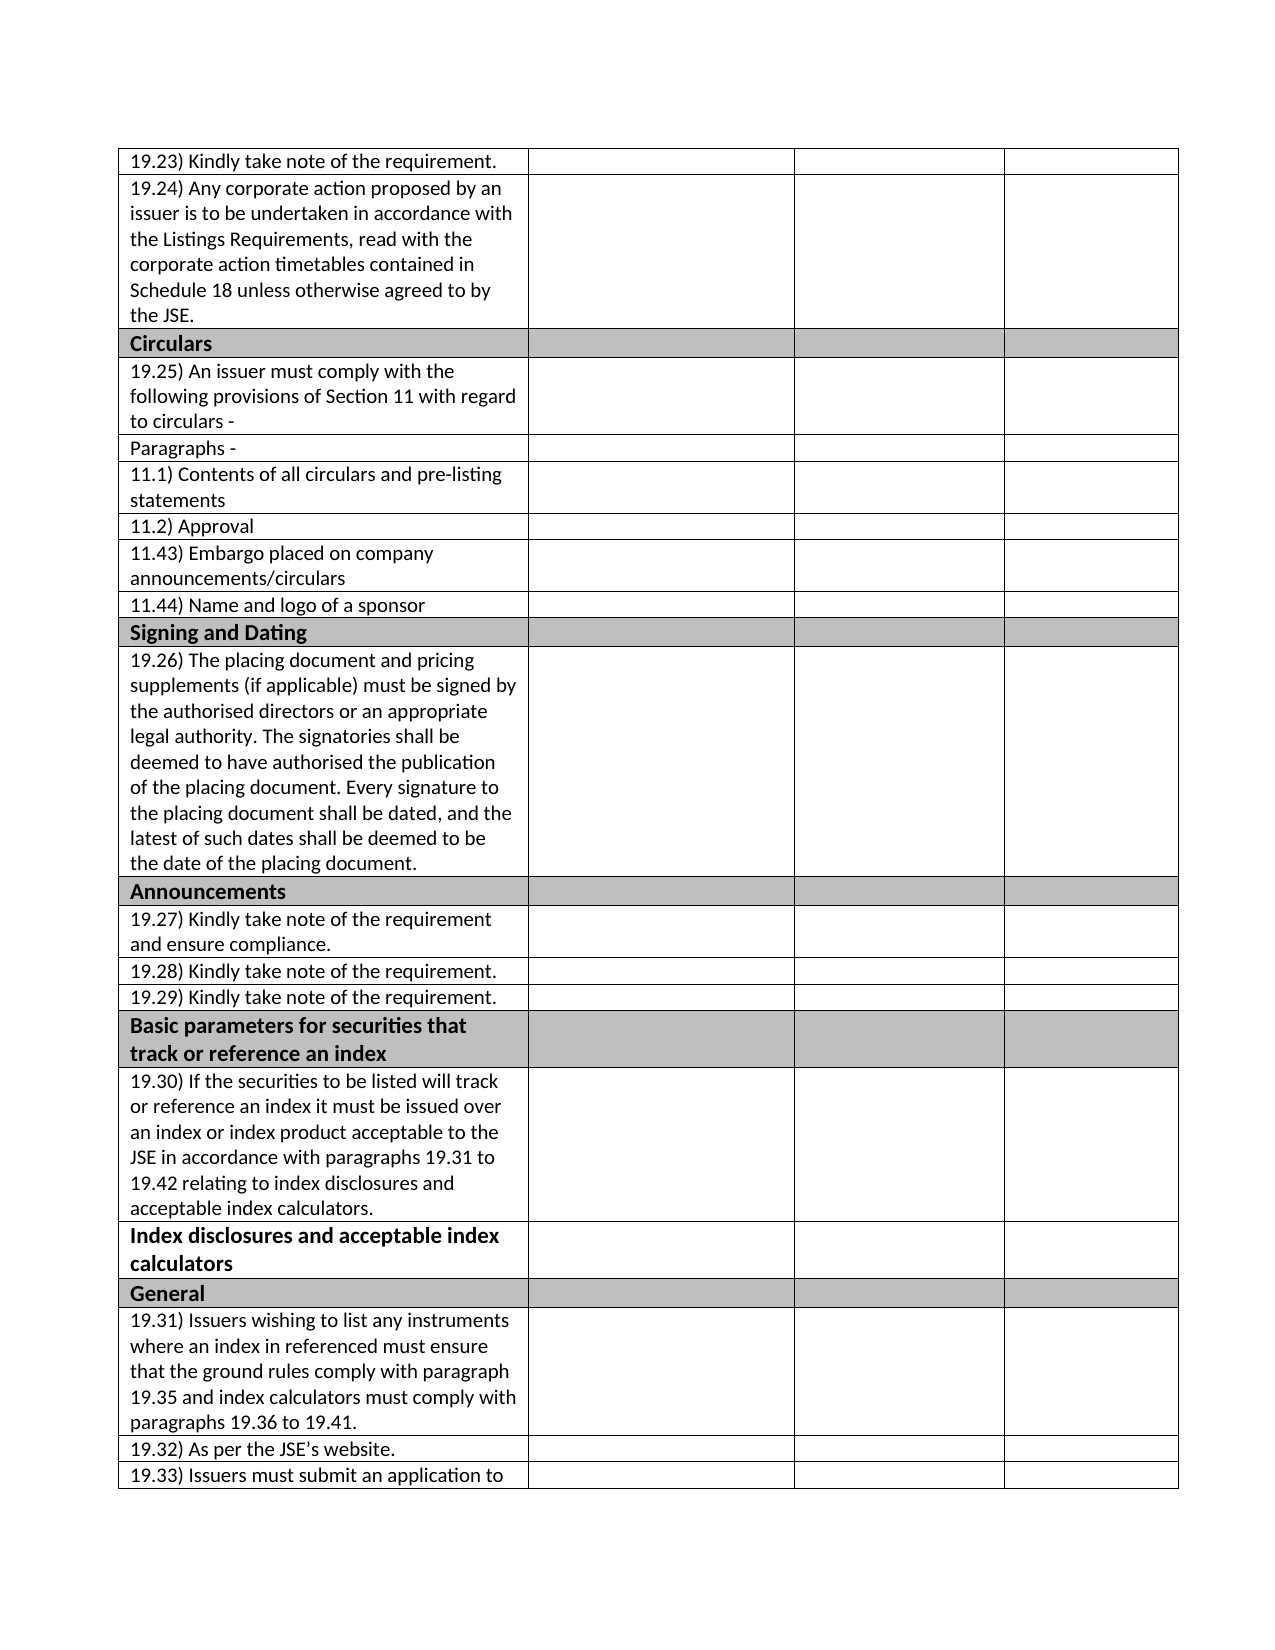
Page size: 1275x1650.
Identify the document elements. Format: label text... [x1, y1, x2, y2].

table_cell [529, 1436, 794, 1461]
table_cell 19.28) Kindly take note of the requirement. [119, 958, 528, 983]
table_cell [795, 958, 1004, 983]
table_cell [795, 592, 1004, 617]
table_cell [529, 592, 794, 617]
table_cell [1005, 540, 1178, 591]
table_cell [795, 877, 1004, 905]
table_cell General [119, 1279, 528, 1307]
table_cell [1005, 175, 1178, 328]
table_cell [795, 1279, 1004, 1307]
table_cell 19.26) The placing document and pricing supplements (if applicable) must be signed by the authorised directors or an appropriate legal authority. The signatories shall be deemed to have authorised the publication of the placing document. Every signature to the placing document shall be dated, and the latest of such dates shall be deemed to be the date of the placing document. [119, 647, 528, 876]
table_cell 19.32) As per the JSE’s website. [119, 1436, 528, 1461]
table_cell Circulars [119, 329, 528, 357]
table_cell [1005, 1011, 1178, 1067]
table_cell 19.23) Kindly take note of the requirement. [119, 149, 528, 174]
table_cell [795, 1222, 1004, 1278]
table_cell [795, 540, 1004, 591]
table_cell [529, 906, 794, 957]
table_cell [795, 1462, 1004, 1488]
table_cell [1005, 618, 1178, 646]
table_cell [529, 985, 794, 1010]
table_cell [529, 175, 794, 328]
table_cell [795, 358, 1004, 434]
table_cell [795, 329, 1004, 357]
table_cell [795, 514, 1004, 539]
table_cell [529, 647, 794, 876]
table_cell 11.44) Name and logo of a sponsor [119, 592, 528, 617]
table_cell [1005, 1436, 1178, 1461]
table_cell [795, 435, 1004, 461]
table_cell [795, 906, 1004, 957]
table_cell [795, 1436, 1004, 1461]
table_cell [529, 1011, 794, 1067]
table_cell [1005, 906, 1178, 957]
table_cell [1005, 647, 1178, 876]
table_cell [795, 149, 1004, 174]
table_cell [795, 1068, 1004, 1221]
table_cell [1005, 877, 1178, 905]
table_cell [1005, 592, 1178, 617]
table_cell [529, 540, 794, 591]
table_cell [795, 647, 1004, 876]
table_cell [1005, 1462, 1178, 1488]
table_cell [1005, 435, 1178, 461]
table_cell Basic parameters for securities that track or reference an index [119, 1011, 528, 1067]
table_cell 11.2) Approval [119, 514, 528, 539]
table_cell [119, 1462, 528, 1488]
table_cell [1005, 358, 1178, 434]
table_cell [529, 1462, 794, 1488]
table_cell [1005, 985, 1178, 1010]
table_cell 11.1) Contents of all circulars and pre-listing statements [119, 462, 528, 512]
table_cell [1005, 149, 1178, 174]
table_cell 19.29) Kindly take note of the requirement. [119, 985, 528, 1010]
table_cell Signing and Dating [119, 618, 528, 646]
table_cell [1005, 1068, 1178, 1221]
table_cell [529, 618, 794, 646]
table_cell [529, 877, 794, 905]
table_cell [529, 1308, 794, 1435]
table_cell [795, 462, 1004, 512]
table_cell [795, 618, 1004, 646]
table_cell [1005, 1308, 1178, 1435]
table_cell [529, 435, 794, 461]
table_cell [529, 514, 794, 539]
table_cell [795, 175, 1004, 328]
table_cell [795, 1308, 1004, 1435]
table_cell 19.24) Any corporate action proposed by an issuer is to be undertaken in accordance with the Listings Requirements, read with the corporate action timetables contained in Schedule 18 unless otherwise agreed to by the JSE. [119, 175, 528, 328]
table_cell [529, 1222, 794, 1278]
table_cell [1005, 329, 1178, 357]
table_cell [529, 958, 794, 983]
table_cell [529, 462, 794, 512]
table_cell 19.27) Kindly take note of the requirement and ensure compliance. [119, 906, 528, 957]
table_cell Index disclosures and acceptable index calculators [119, 1222, 528, 1278]
table_cell [529, 1279, 794, 1307]
table_cell 11.43) Embargo placed on company announcements/circulars [119, 540, 528, 591]
table_cell [1005, 1222, 1178, 1278]
table_cell [1005, 958, 1178, 983]
table_cell 19.25) An issuer must comply with the following provisions of Section 11 with regard to circulars - [119, 358, 528, 434]
table_cell [529, 329, 794, 357]
table_cell [529, 1068, 794, 1221]
table_cell [529, 149, 794, 174]
table_cell Announcements [119, 877, 528, 905]
table_cell [529, 358, 794, 434]
table_cell [795, 1011, 1004, 1067]
table_cell 19.30) If the securities to be listed will track or reference an index it must be issued over an index or index product acceptable to the JSE in accordance with paragraphs 19.31 to 19.42 relating to index disclosures and acceptable index calculators. [119, 1068, 528, 1221]
table_cell [1005, 1279, 1178, 1307]
table_cell [795, 985, 1004, 1010]
table_cell 19.31) Issuers wishing to list any instruments where an index in referenced must ensure that the ground rules comply with paragraph 19.35 and index calculators must comply with paragraphs 19.36 to 19.41. [119, 1308, 528, 1435]
table_cell Paragraphs - [119, 435, 528, 461]
table_cell [1005, 514, 1178, 539]
table_cell [1005, 462, 1178, 512]
